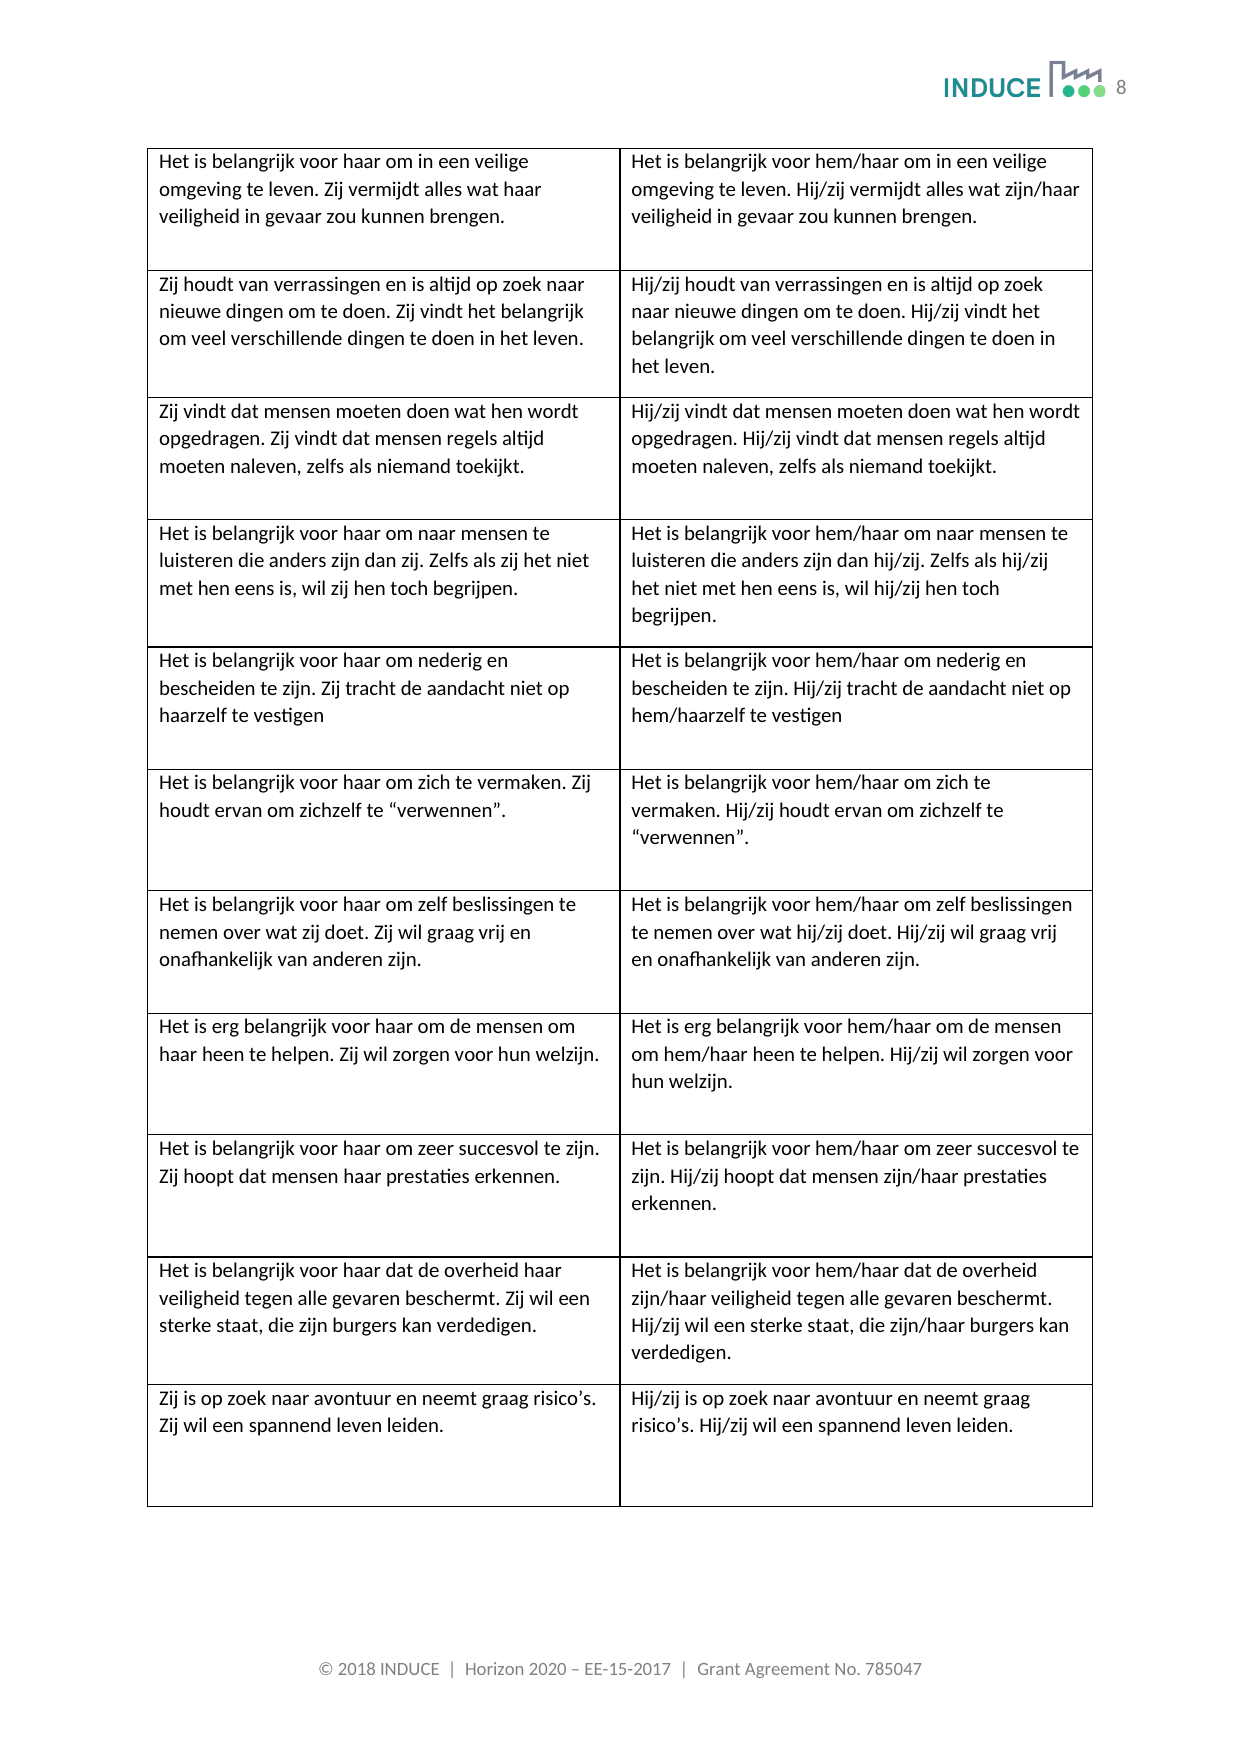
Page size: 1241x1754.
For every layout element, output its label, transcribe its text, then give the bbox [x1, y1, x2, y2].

table_cell Hij/zij vindt dat mensen moeten doen wat hen wordt opgedragen. Hij/zij vindt dat mensen regels altijd moeten naleven, zelfs als niemand toekijkt. [621, 398, 1092, 519]
table_cell Het is erg belangrijk voor haar om de mensen om haar heen te helpen. Zij wil zorgen voor hun welzijn. [148, 1014, 619, 1134]
table_cell Het is belangrijk voor hem/haar om in een veilige omgeving te leven. Hij/zij vermijdt alles wat zijn/haar veiligheid in gevaar zou kunnen brengen. [621, 149, 1092, 270]
table_cell Het is belangrijk voor haar om zeer succesvol te zijn. Zij hoopt dat mensen haar prestaties erkennen. [148, 1135, 619, 1256]
table_cell Het is belangrijk voor haar om nederig en bescheiden te zijn. Zij tracht de aandacht niet op haarzelf te vestigen [148, 648, 619, 768]
table_cell Het is belangrijk voor haar om naar mensen te luisteren die anders zijn dan zij. Zelfs als zij het niet met hen eens is, wil zij hen toch begrijpen. [148, 520, 619, 646]
table_cell Het is belangrijk voor hem/haar om zelf beslissingen te nemen over wat hij/zij doet. Hij/zij wil graag vrij en onafhankelijk van anderen zijn. [621, 891, 1092, 1012]
table_cell Het is belangrijk voor haar dat de overheid haar veiligheid tegen alle gevaren beschermt. Zij wil een sterke staat, die zijn burgers kan verdedigen. [148, 1258, 619, 1384]
table_cell Het is erg belangrijk voor hem/haar om de mensen om hem/haar heen te helpen. Hij/zij wil zorgen voor hun welzijn. [621, 1014, 1092, 1134]
table_cell Het is belangrijk voor hem/haar om naar mensen te luisteren die anders zijn dan hij/zij. Zelfs als hij/zij het niet met hen eens is, wil hij/zij hen toch begrijpen. [621, 520, 1092, 646]
table_cell Het is belangrijk voor haar om zelf beslissingen te nemen over wat zij doet. Zij wil graag vrij en onafhankelijk van anderen zijn. [148, 891, 619, 1012]
table_cell Het is belangrijk voor haar om zich te vermaken. Zij houdt ervan om zichzelf te “verwennen”. [148, 770, 619, 890]
table_cell Hij/zij is op zoek naar avontuur en neemt graag risico’s. Hij/zij wil een spannend leven leiden. [621, 1385, 1092, 1506]
table_cell Het is belangrijk voor haar om in een veilige omgeving te leven. Zij vermijdt alles wat haar veiligheid in gevaar zou kunnen brengen. [148, 149, 619, 270]
table_cell Het is belangrijk voor hem/haar om nederig en bescheiden te zijn. Hij/zij tracht de aandacht niet op hem/haarzelf te vestigen [621, 648, 1092, 768]
table_cell Het is belangrijk voor hem/haar dat de overheid zijn/haar veiligheid tegen alle gevaren beschermt. Hij/zij wil een sterke staat, die zijn/haar burgers kan verdedigen. [621, 1258, 1092, 1384]
table_cell Het is belangrijk voor hem/haar om zich te vermaken. Hij/zij houdt ervan om zichzelf te “verwennen”. [621, 770, 1092, 890]
table_cell Het is belangrijk voor hem/haar om zeer succesvol te zijn. Hij/zij hoopt dat mensen zijn/haar prestaties erkennen. [621, 1135, 1092, 1256]
picture [943, 59, 1107, 99]
table_cell Zij houdt van verrassingen en is altijd op zoek naar nieuwe dingen om te doen. Zij vindt het belangrijk om veel verschillende dingen te doen in het leven. [148, 271, 619, 397]
table_cell Zij is op zoek naar avontuur en neemt graag risico’s. Zij wil een spannend leven leiden. [148, 1385, 619, 1506]
table_cell Zij vindt dat mensen moeten doen wat hen wordt opgedragen. Zij vindt dat mensen regels altijd moeten naleven, zelfs als niemand toekijkt. [148, 398, 619, 519]
table_cell Hij/zij houdt van verrassingen en is altijd op zoek naar nieuwe dingen om te doen. Hij/zij vindt het belangrijk om veel verschillende dingen te doen in het leven. [621, 271, 1092, 397]
